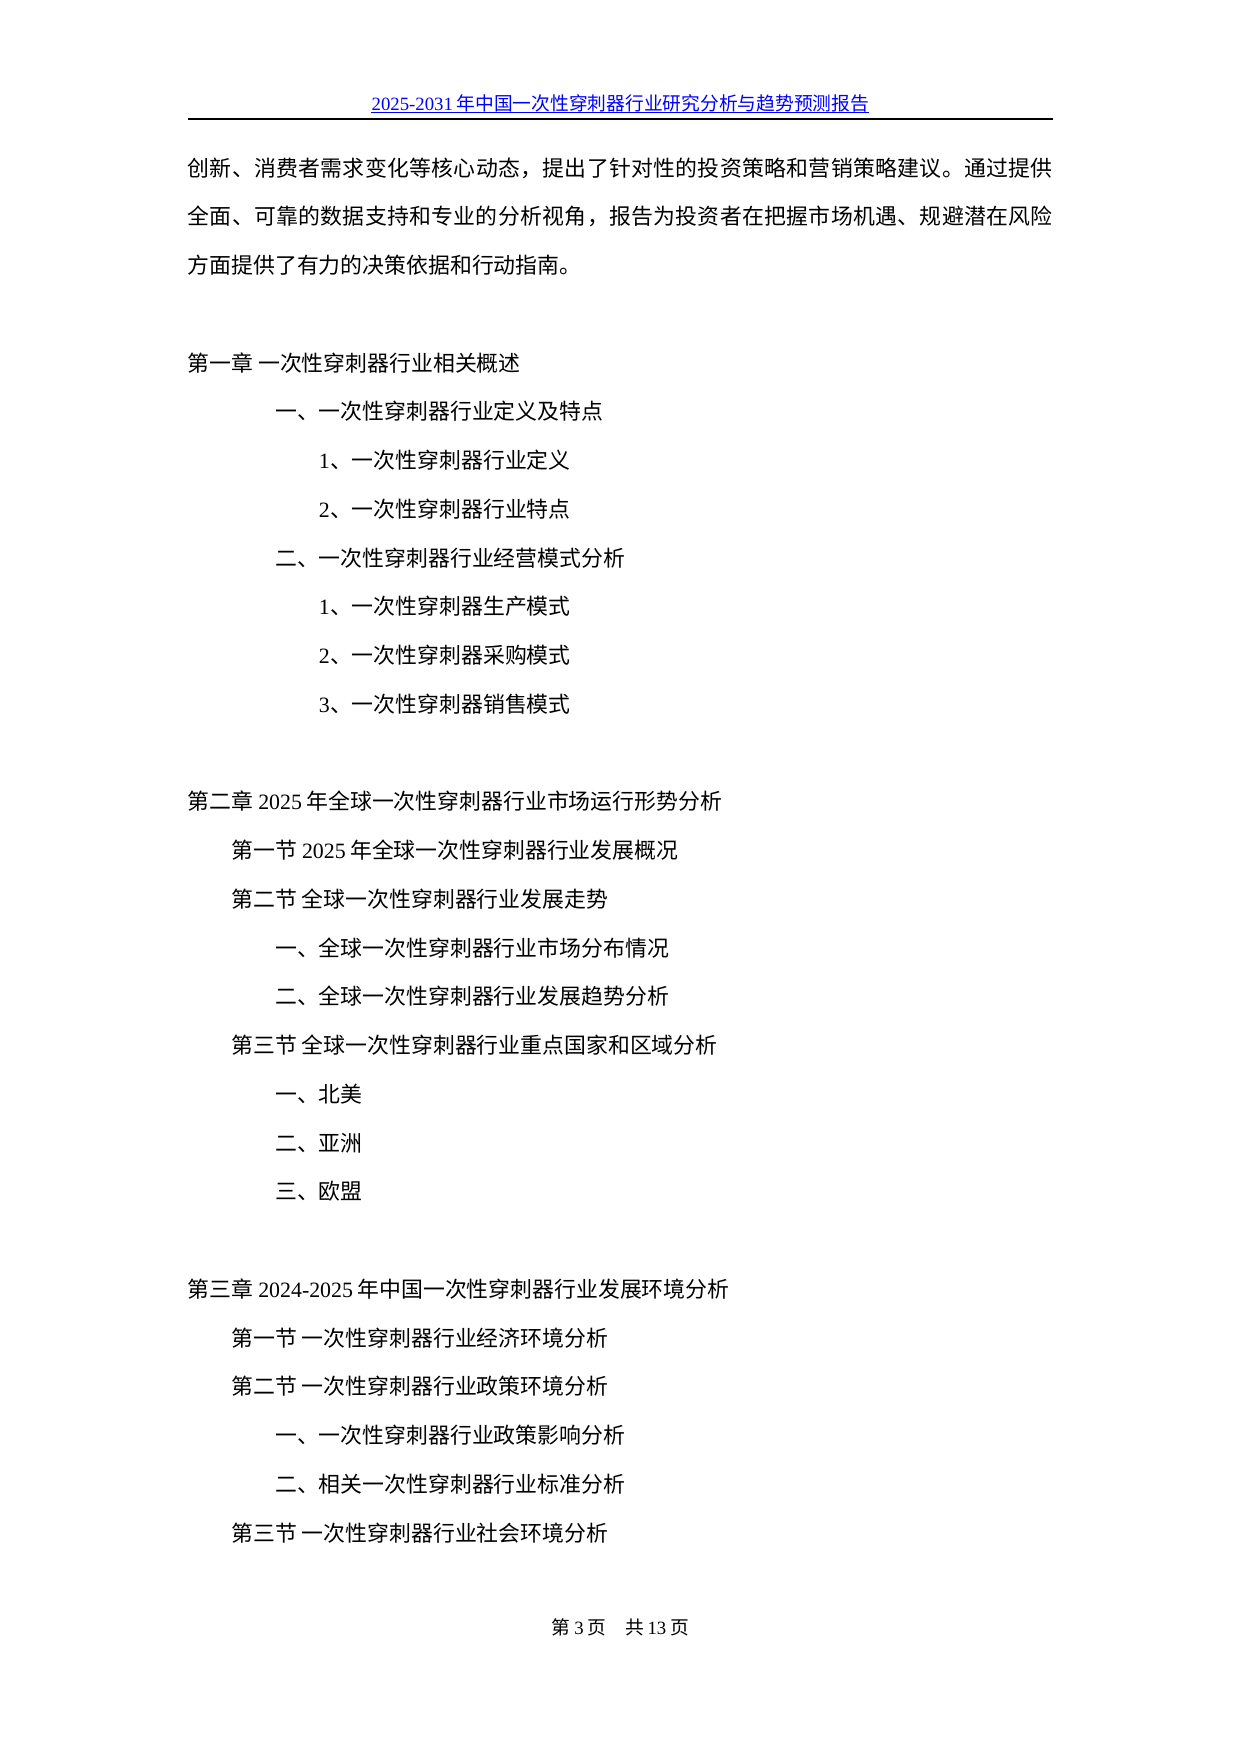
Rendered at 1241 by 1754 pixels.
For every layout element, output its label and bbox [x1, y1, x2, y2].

text [187, 150, 1053, 1548]
